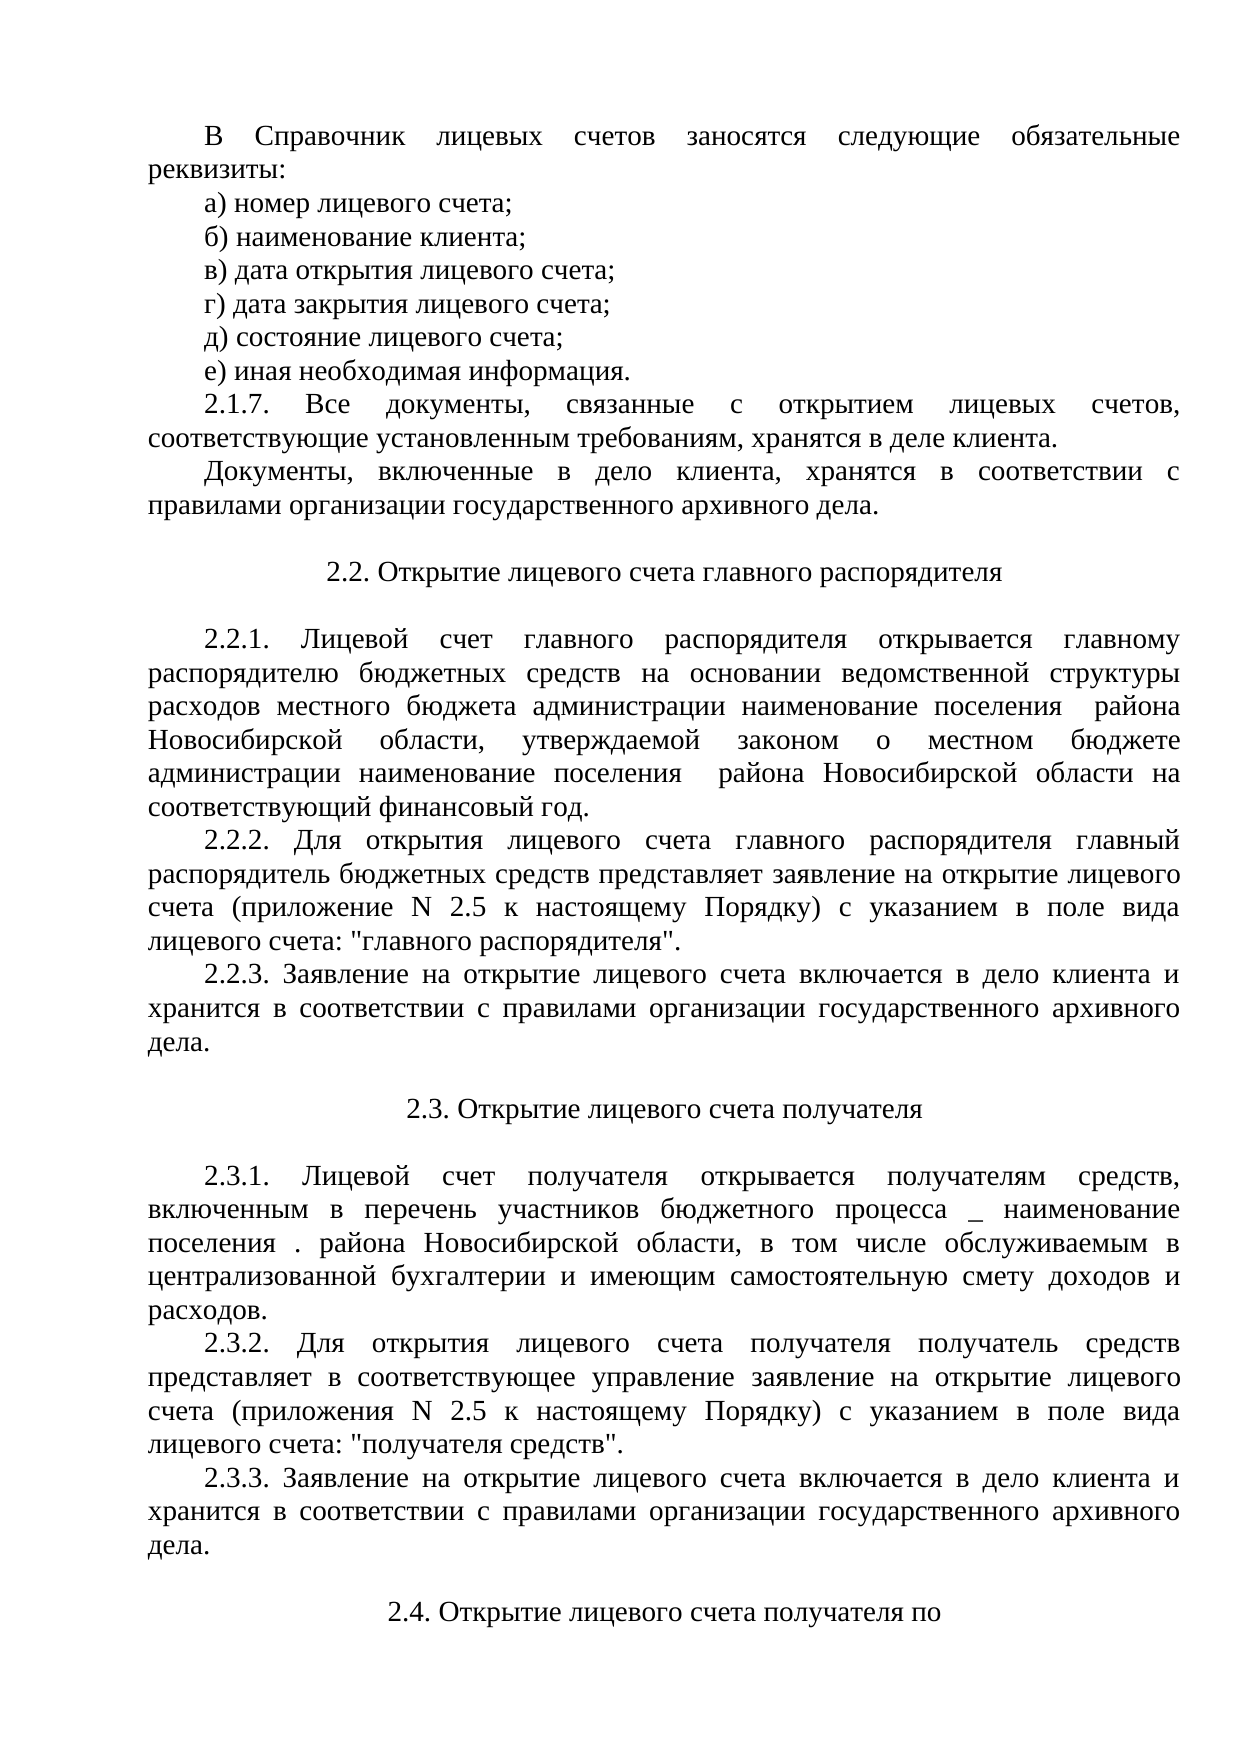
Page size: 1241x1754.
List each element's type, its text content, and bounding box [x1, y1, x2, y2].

text а) номер лицевого счета; [148, 185, 1181, 219]
text г) дата закрытия лицевого счета; [148, 286, 1181, 319]
text д) состояние лицевого счета; [148, 319, 1181, 353]
text б) наименование клиента; [148, 219, 1181, 252]
text 2.2. Открытие лицевого счета главного распорядителя [148, 554, 1181, 588]
text 2.3.2. Для открытия лицевого счета получателя получатель средств представляет в соответствующее управление заявление на открытие лицевого счета (приложения N 2.5 к настоящему Порядку) с указанием в поле вида лицевого счета: "получателя средств". [148, 1326, 1181, 1460]
text 2.3.3. Заявление на открытие лицевого счета включается в дело клиента и хранится в соответствии с правилами организации государственного архивного дела. [148, 1460, 1181, 1560]
text 2.2.1. Лицевой счет главного распорядителя открывается главному распорядителю бюджетных средств на основании ведомственной структуры расходов местного бюджета администрации наименование поселения района Новосибирской области, утверждаемой законом о местном бюджете администрации наименование поселения района Новосибирской области на соответствующий финансовый год. [148, 621, 1181, 822]
text 2.4. Открытие лицевого счета получателя по [148, 1594, 1181, 1627]
text Документы, включенные в дело клиента, хранятся в соответствии с правилами организации государственного архивного дела. [148, 453, 1181, 521]
text 2.3. Открытие лицевого счета получателя [148, 1091, 1181, 1124]
text 2.3.1. Лицевой счет получателя открывается получателям средств, включенным в перечень участников бюджетного процесса _ наименование поселения . района Новосибирской области, в том числе обслуживаемым в централизованной бухгалтерии и имеющим самостоятельную смету доходов и расходов. [148, 1158, 1181, 1326]
text В Справочник лицевых счетов заносятся следующие обязательные реквизиты: [148, 118, 1181, 185]
text в) дата открытия лицевого счета; [148, 252, 1181, 286]
text 2.1.7. Все документы, связанные с открытием лицевых счетов, соответствующие установленным требованиям, хранятся в деле клиента. [148, 386, 1181, 453]
text 2.2.3. Заявление на открытие лицевого счета включается в дело клиента и хранится в соответствии с правилами организации государственного архивного дела. [148, 957, 1181, 1057]
text е) иная необходимая информация. [148, 353, 1181, 386]
text 2.2.2. Для открытия лицевого счета главного распорядителя главный распорядитель бюджетных средств представляет заявление на открытие лицевого счета (приложение N 2.5 к настоящему Порядку) с указанием в поле вида лицевого счета: "главного распорядителя". [148, 822, 1181, 957]
